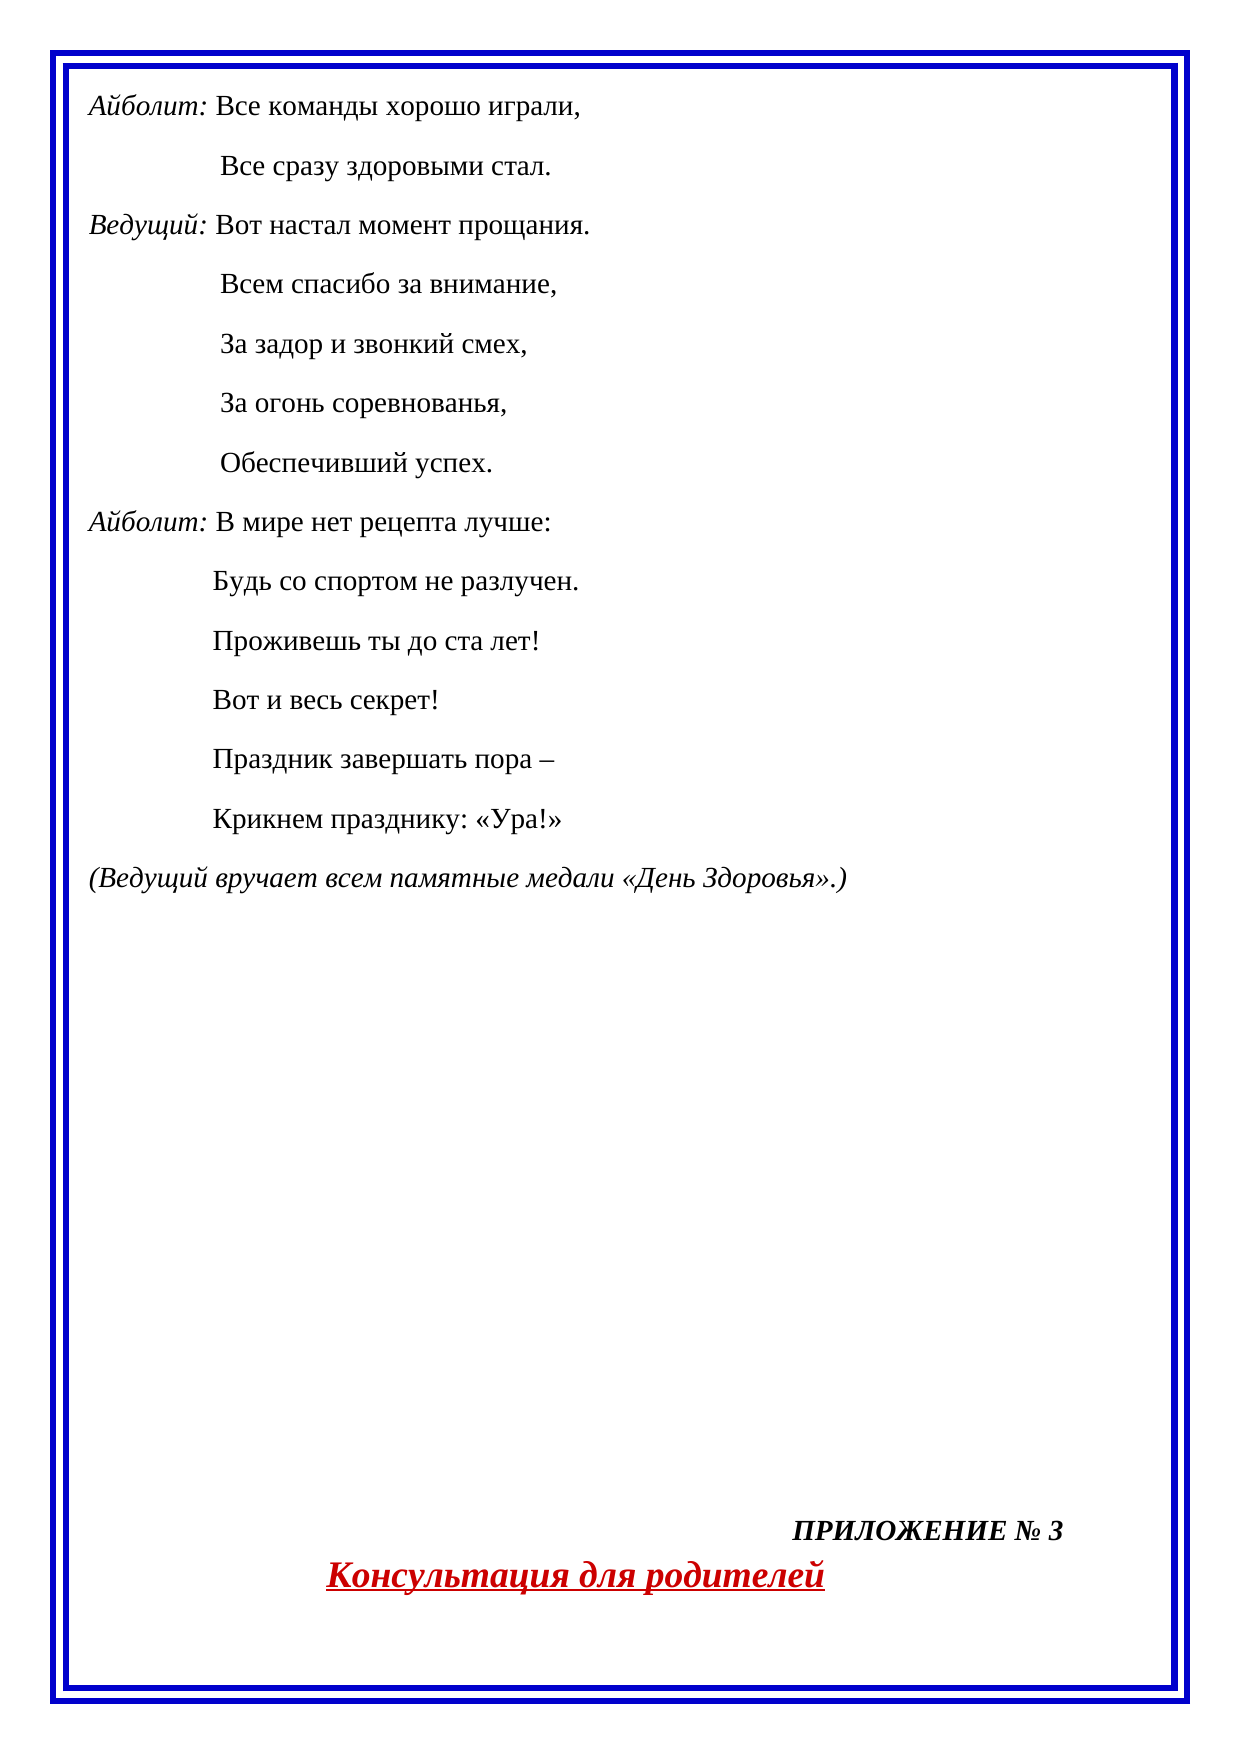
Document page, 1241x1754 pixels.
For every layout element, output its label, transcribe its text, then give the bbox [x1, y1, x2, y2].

text Праздник завершать пора – [88, 742, 1063, 775]
text Обеспечивший успех. [88, 445, 1063, 478]
text Айболит: Все команды хорошо играли, [88, 88, 1063, 122]
text Айболит: В мире нет рецепта лучше: [88, 504, 1063, 538]
text Крикнем празднику: «Ура!» [88, 801, 1063, 834]
text Все сразу здоровыми стал. [88, 148, 1063, 181]
text Ведущий: Вот настал момент прощания. [88, 207, 1063, 241]
text За задор и звонкий смех, [88, 326, 1063, 359]
text (Ведущий вручает всем памятные медали «День Здоровья».) [88, 860, 1063, 894]
text Консультация для родителей [88, 1552, 1063, 1595]
text ПРИЛОЖЕНИЕ № 3 [88, 1513, 1063, 1547]
text За огонь соревнованья, [88, 385, 1063, 419]
text Будь со спортом не разлучен. [88, 563, 1063, 597]
text Всем спасибо за внимание, [88, 267, 1063, 300]
text Вот и весь секрет! [88, 682, 1063, 716]
text Проживешь ты до ста лет! [88, 623, 1063, 656]
